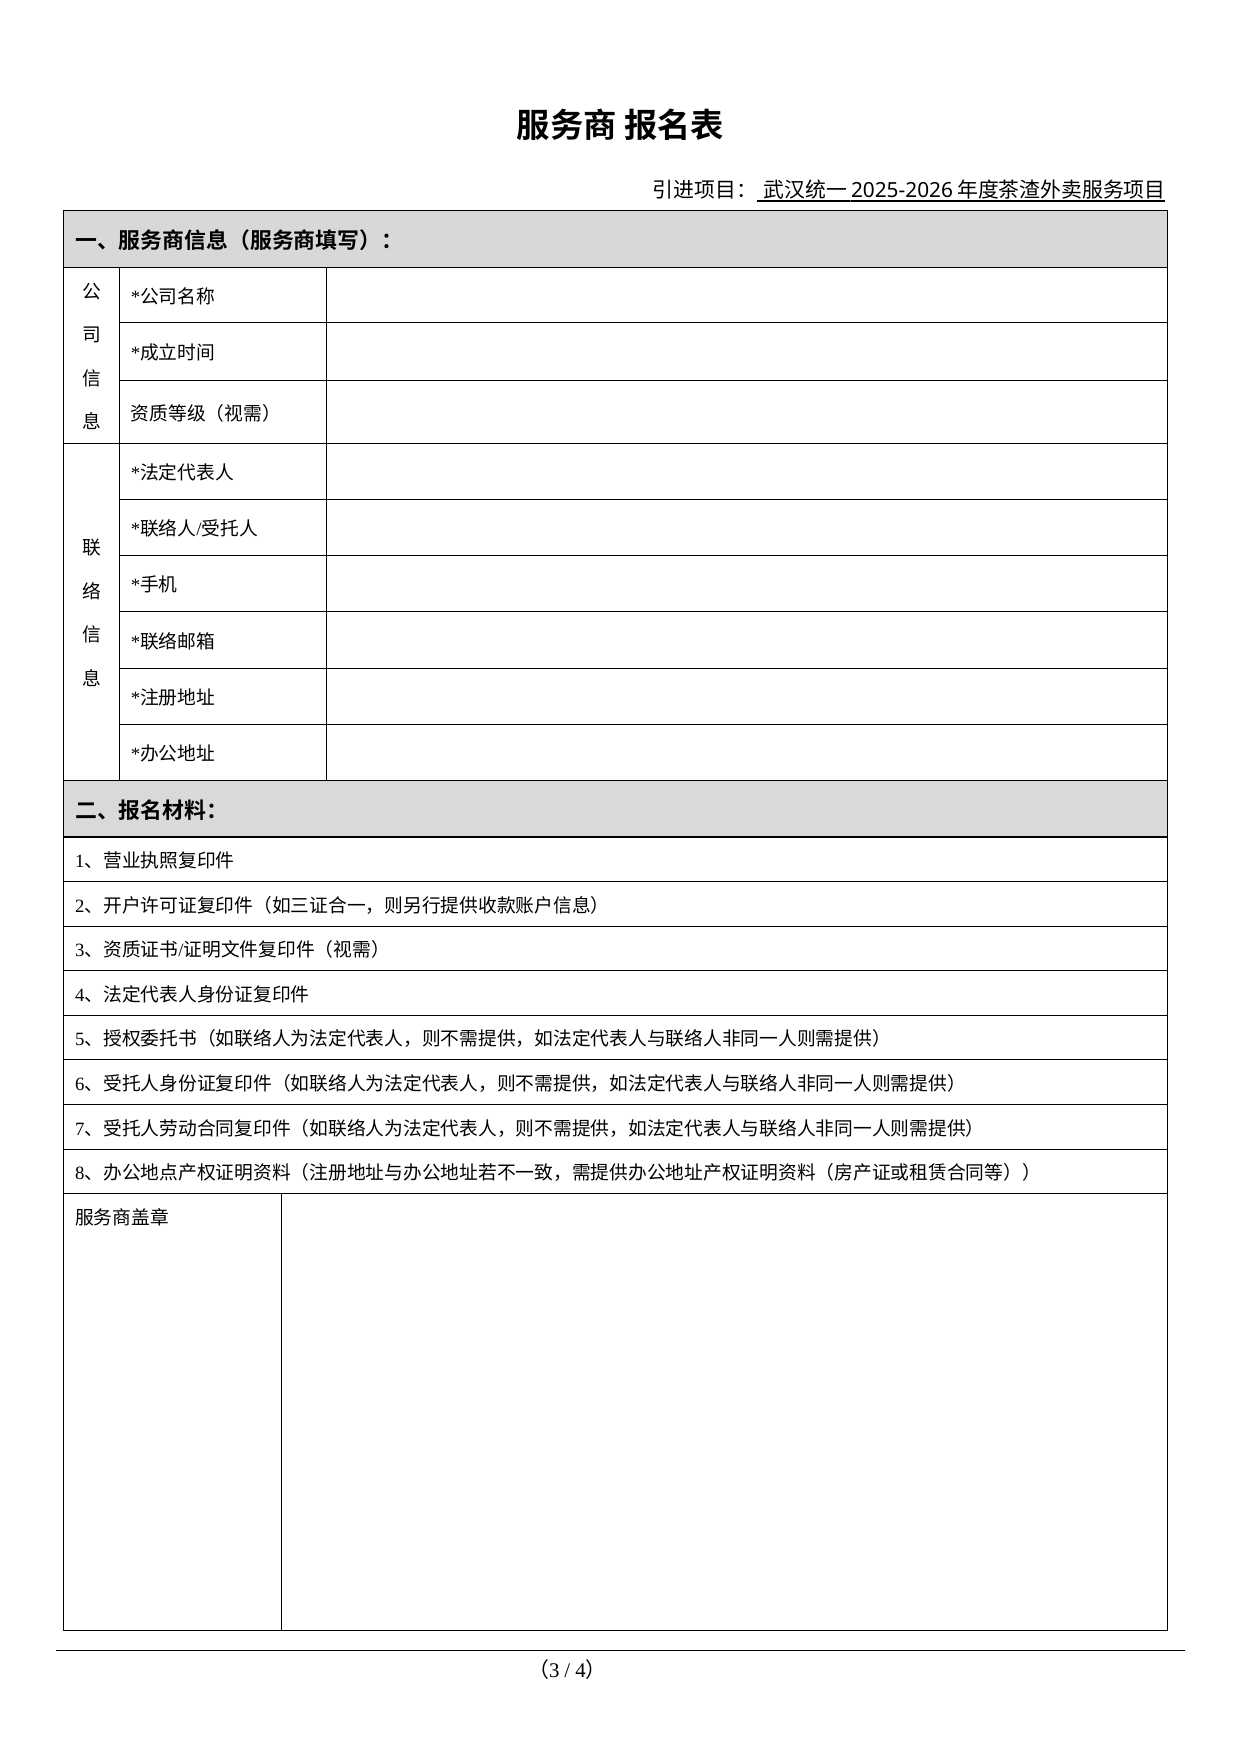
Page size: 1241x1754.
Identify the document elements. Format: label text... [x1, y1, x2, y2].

table_cell [327, 323, 1167, 380]
table_cell [327, 444, 1167, 499]
table_cell [327, 500, 1167, 555]
table_cell 2、开户许可证复印件（如三证合一，则另行提供收款账户信息） [64, 882, 1167, 926]
table_cell [327, 268, 1167, 322]
table_cell 8、办公地点产权证明资料（注册地址与办公地址若不一致，需提供办公地址产权证明资料（房产证或租赁合同等）） [64, 1150, 1167, 1193]
table_cell 资质等级（视需） [120, 381, 326, 442]
table_cell *联络邮箱 [120, 612, 326, 667]
table_cell 联络信息 [64, 444, 119, 780]
table_cell 服务商盖章 [64, 1194, 281, 1629]
table_cell 6、受托人身份证复印件（如联络人为法定代表人，则不需提供，如法定代表人与联络人非同一人则需提供） [64, 1060, 1167, 1104]
table_cell 1、营业执照复印件 [64, 838, 1167, 881]
table_cell [327, 612, 1167, 667]
text 引进项目： 武汉统一2025-2026年度茶渣外卖服务项目 [75, 167, 1165, 210]
table_cell *公司名称 [120, 268, 326, 322]
table_cell [282, 1194, 1167, 1629]
table_cell *成立时间 [120, 323, 326, 380]
table_cell *办公地址 [120, 725, 326, 780]
table_cell [327, 556, 1167, 611]
table_cell [327, 669, 1167, 724]
table_cell *联络人/受托人 [120, 500, 326, 555]
table_cell [327, 381, 1167, 442]
text 服务商 报名表 [75, 79, 1165, 167]
table_cell 3、资质证书/证明文件复印件（视需） [64, 927, 1167, 970]
table_cell *手机 [120, 556, 326, 611]
table_cell 5、授权委托书（如联络人为法定代表人，则不需提供，如法定代表人与联络人非同一人则需提供） [64, 1016, 1167, 1059]
table_cell 4、法定代表人身份证复印件 [64, 971, 1167, 1015]
table_cell *法定代表人 [120, 444, 326, 499]
table_cell 公司信息 [64, 268, 119, 442]
table_cell *注册地址 [120, 669, 326, 724]
table_cell 二、报名材料： [64, 781, 1167, 836]
table_cell [327, 725, 1167, 780]
table_cell 7、受托人劳动合同复印件（如联络人为法定代表人，则不需提供，如法定代表人与联络人非同一人则需提供） [64, 1105, 1167, 1148]
table_header 一、服务商信息（服务商填写）： [64, 211, 1167, 267]
